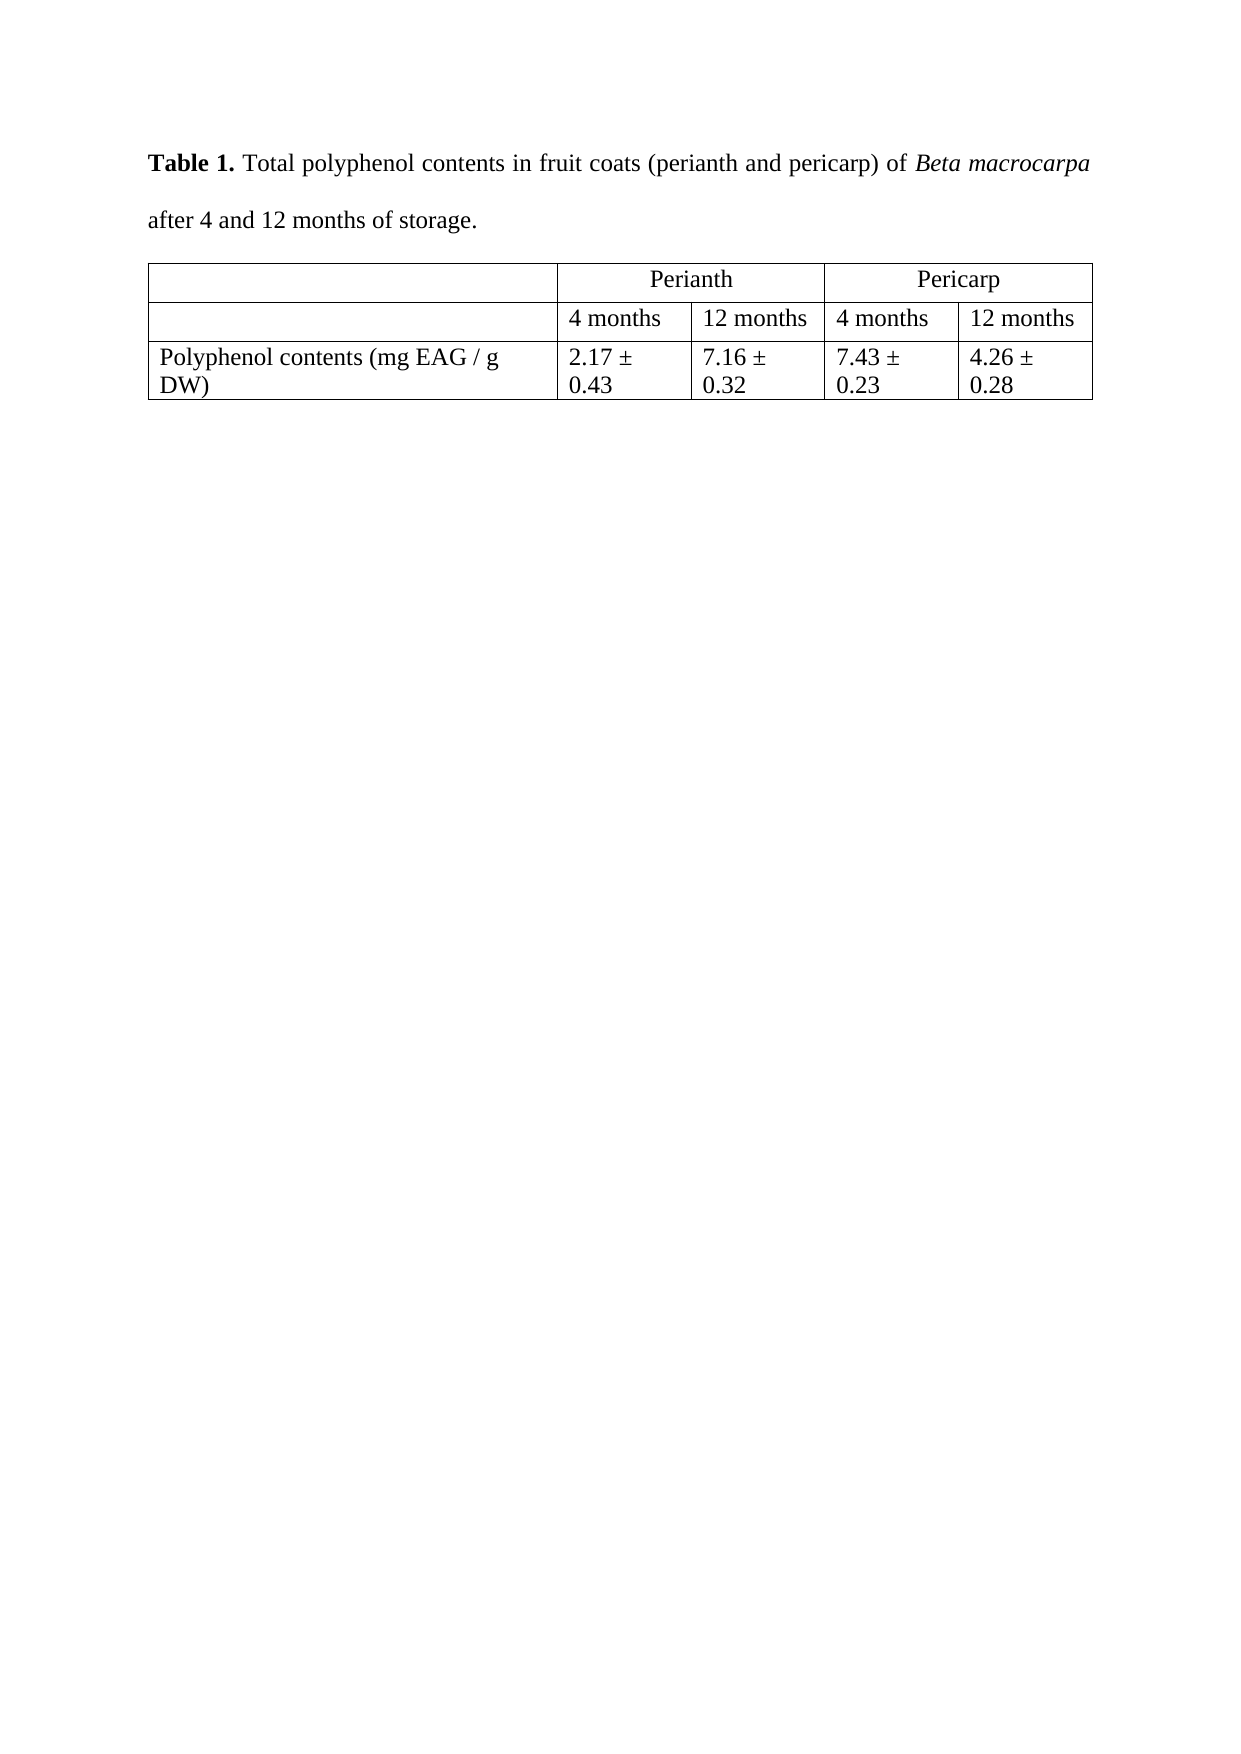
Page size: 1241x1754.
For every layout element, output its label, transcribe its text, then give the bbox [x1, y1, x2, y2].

table_cell 4 months [558, 303, 691, 341]
table_cell 4.26 ± 0.28 [959, 342, 1092, 399]
table_cell 12 months [959, 303, 1092, 341]
table_cell 2.17 ± 0.43 [558, 342, 691, 399]
table_cell Polyphenol contents (mg EAG / g DW) [149, 342, 557, 399]
table_header Pericarp [825, 264, 1092, 302]
table_cell 7.43 ± 0.23 [825, 342, 958, 399]
text Table 1. Total polyphenol contents in fruit coats (perianth and pericarp) of Beta macrocarpa after 4 and 12 months of storage. [148, 148, 1093, 234]
table_cell 4 months [825, 303, 958, 341]
table_cell 12 months [692, 303, 824, 341]
table_header Perianth [558, 264, 824, 302]
table_cell 7.16 ± 0.32 [692, 342, 824, 399]
table_cell [149, 303, 557, 341]
table_header [149, 264, 557, 302]
